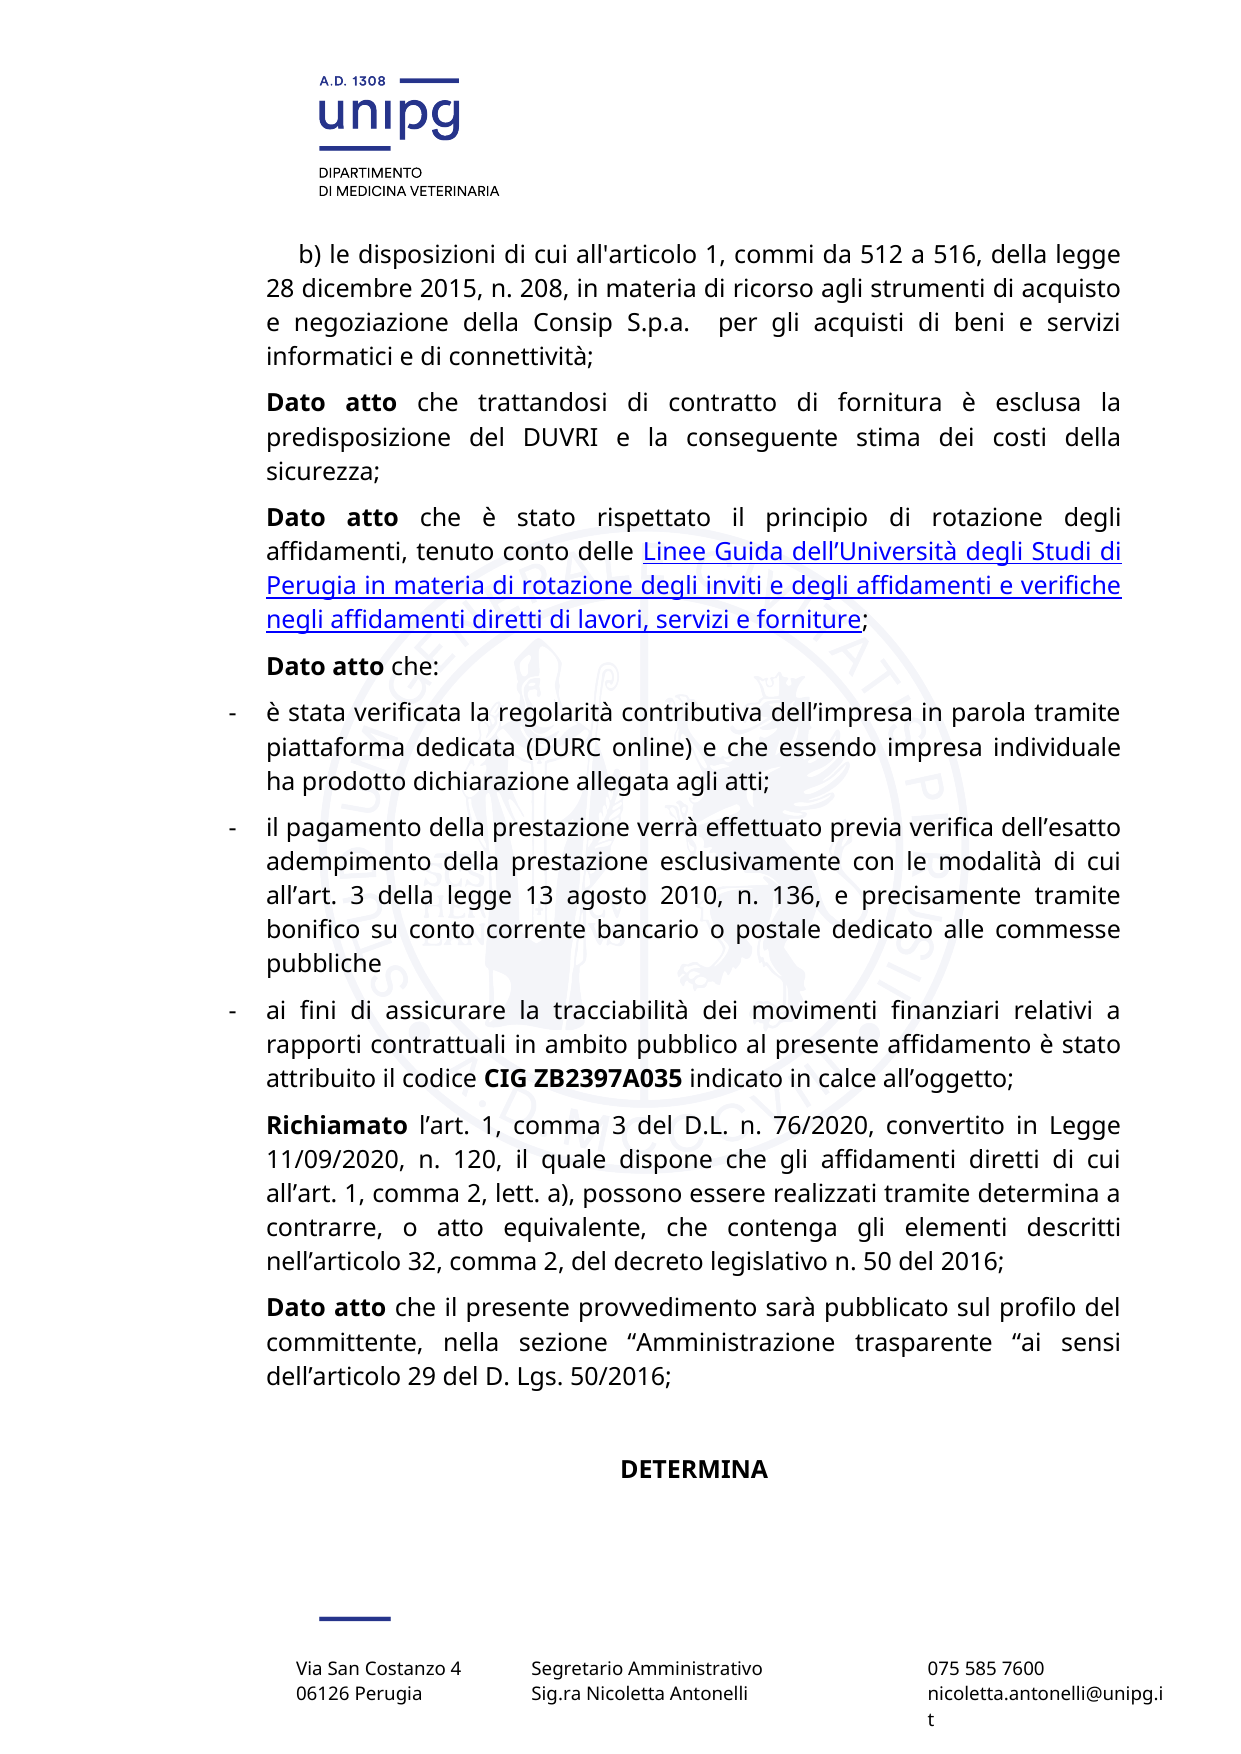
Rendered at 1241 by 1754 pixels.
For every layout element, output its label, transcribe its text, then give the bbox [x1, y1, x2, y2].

text Dato atto che è stato rispettato il principio di rotazione degli affidamenti, tenuto conto delle Linee Guida dell’Università degli Studi di Perugia in materia di rotazione degli inviti e degli affidamenti e verifiche negli affidamenti diretti di lavori, servizi e forniture; [266, 500, 1122, 597]
text DETERMINA [266, 1451, 1122, 1485]
text Dato atto che il presente provvedimento sarà pubblicato sul profilo del committente, nella sezione “Amministrazione trasparente “ai sensi dell’articolo 29 del D. Lgs. 50/2016; [266, 1290, 1122, 1392]
list è stata verificata la regolarità contributiva dell’impresa in parola tramite piattaforma dedicata (DURC online) e che essendo impresa individuale ha prodotto dichiarazione allegata agli atti; [228, 695, 1122, 797]
list il pagamento della prestazione verrà effettuato previa verifica dell’esatto adempimento della prestazione esclusivamente con le modalità di cui all’art. 3 della legge 13 agosto 2010, n. 136, e precisamente tramite bonifico su conto corrente bancario o postale dedicato alle commesse pubbliche [228, 810, 1122, 980]
text Dato atto che: [266, 648, 1122, 683]
text Dato atto che è stato rispettato il principio di rotazione degli affidamenti, tenuto conto delle Linee Guida dell’Università degli Studi di Perugia in materia di rotazione degli inviti e degli affidamenti e verifiche negli affidamenti diretti di lavori, servizi e forniture; [266, 599, 1122, 636]
text Richiamato l’art. 1, comma 3 del D.L. n. 76/2020, convertito in Legge 11/09/2020, n. 120, il quale dispone che gli affidamenti diretti di cui all’art. 1, comma 2, lett. a), possono essere realizzati tramite determina a contrarre, o atto equivalente, che contenga gli elementi descritti nell’articolo 32, comma 2, del decreto legislativo n. 50 del 2016; [266, 1107, 1122, 1278]
list ai fini di assicurare la tracciabilità dei movimenti finanziari relativi a rapporti contrattuali in ambito pubblico al presente affidamento è stato attribuito il codice CIG ZB2397A035 indicato in calce all’oggetto; [228, 993, 1122, 1095]
picture [23, 0, 1241, 1726]
text Dato atto che trattandosi di contratto di fornitura è esclusa la predisposizione del DUVRI e la conseguente stima dei costi della sicurezza; [266, 385, 1122, 487]
text b) le disposizioni di cui all'articolo 1, commi da 512 a 516, della legge 28 dicembre 2015, n. 208, in materia di ricorso agli strumenti di acquisto e negoziazione della Consip S.p.a. per gli acquisti di beni e servizi informatici e di connettività; [266, 236, 1122, 373]
